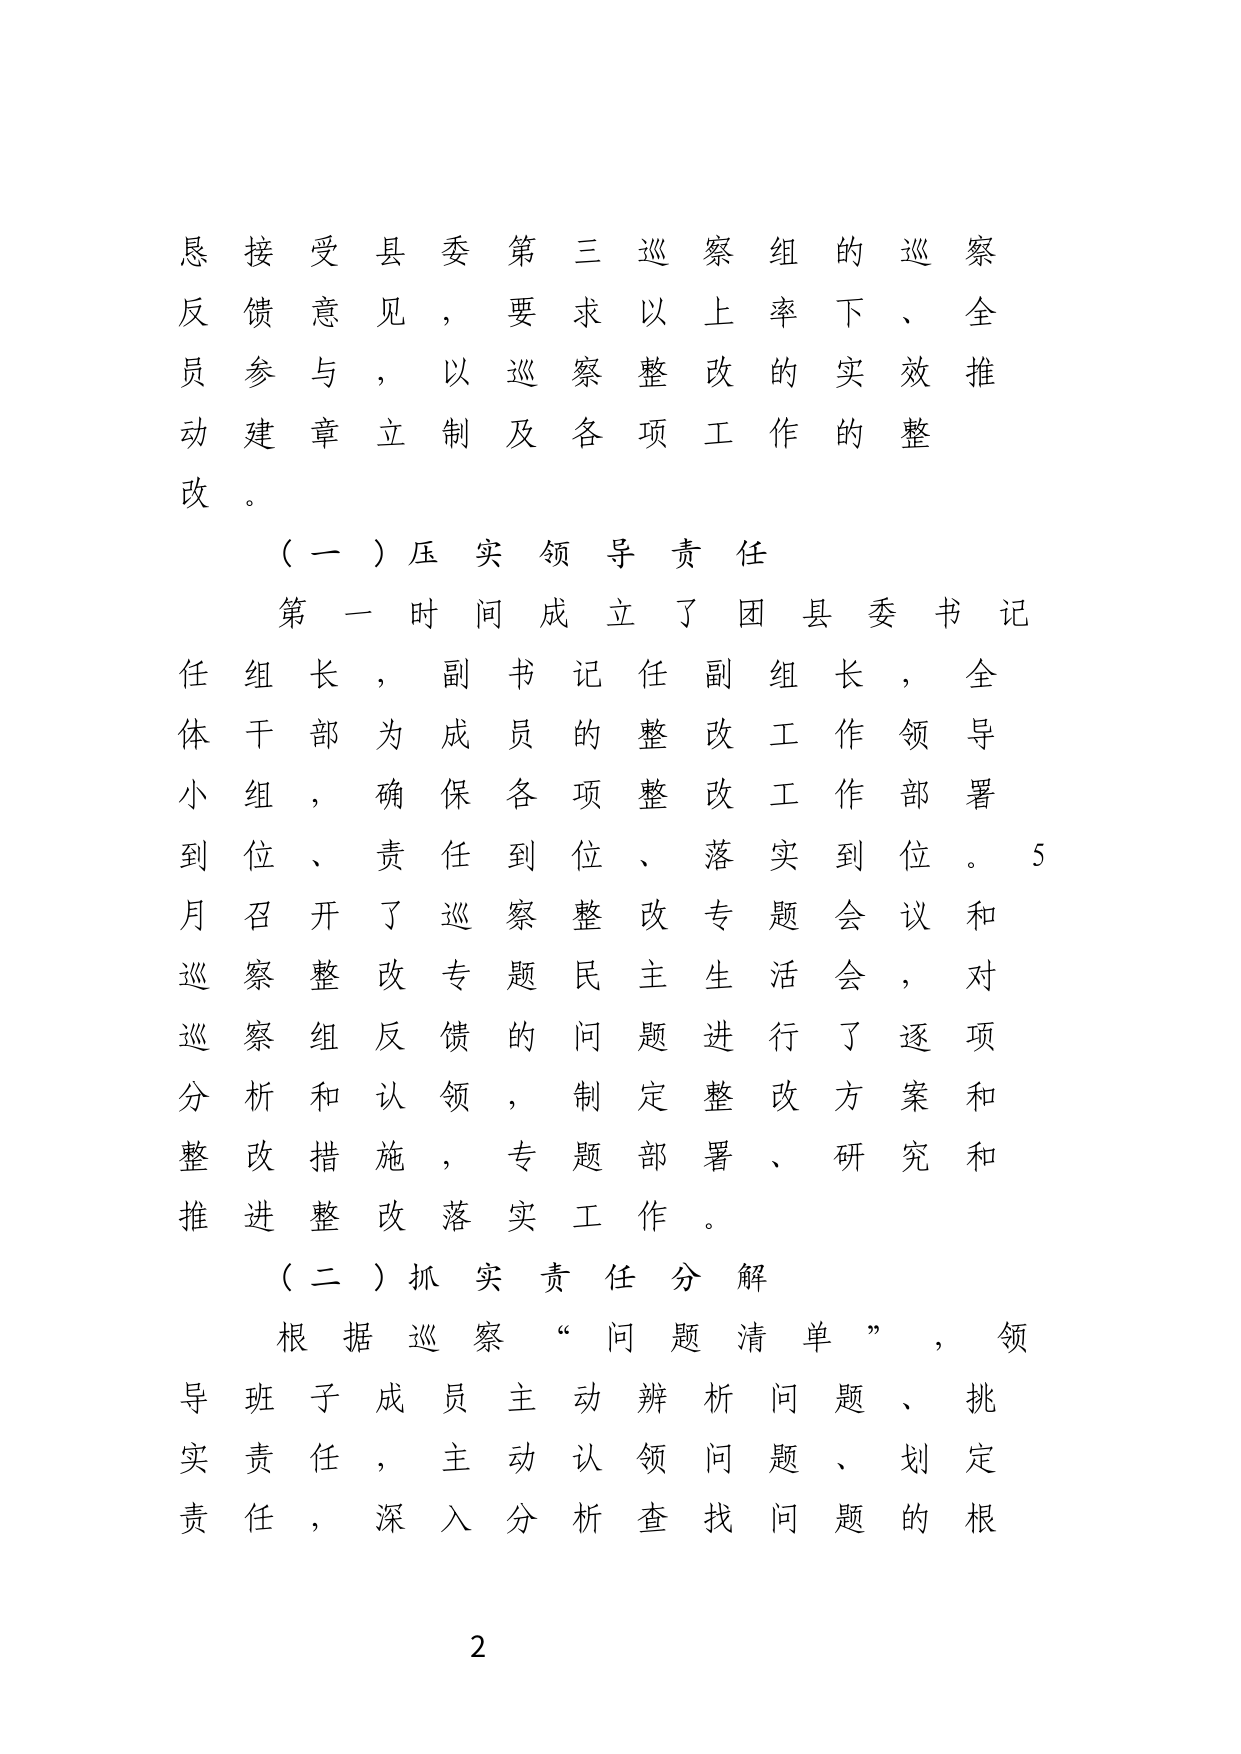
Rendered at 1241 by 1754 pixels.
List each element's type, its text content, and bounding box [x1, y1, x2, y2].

text 第一时间成立了团县委书记任组长，副书记任副组长，全体干部为成员的整改工作领导小组，确保各项整改工作部署到位、责任到位、落实到位。5月召开了巡察整改专题会议和巡察整改专题民主生活会，对巡察组反馈的问题进行了逐项分析和认领，制定整改方案和整改措施，专题部署、研究和推进整改落实工作。 [177, 581, 1063, 1245]
text (一)压实领导责任 [177, 521, 1063, 581]
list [177, 219, 1063, 521]
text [177, 1305, 1063, 1546]
text (二)抓实责任分解 [177, 1245, 1063, 1305]
